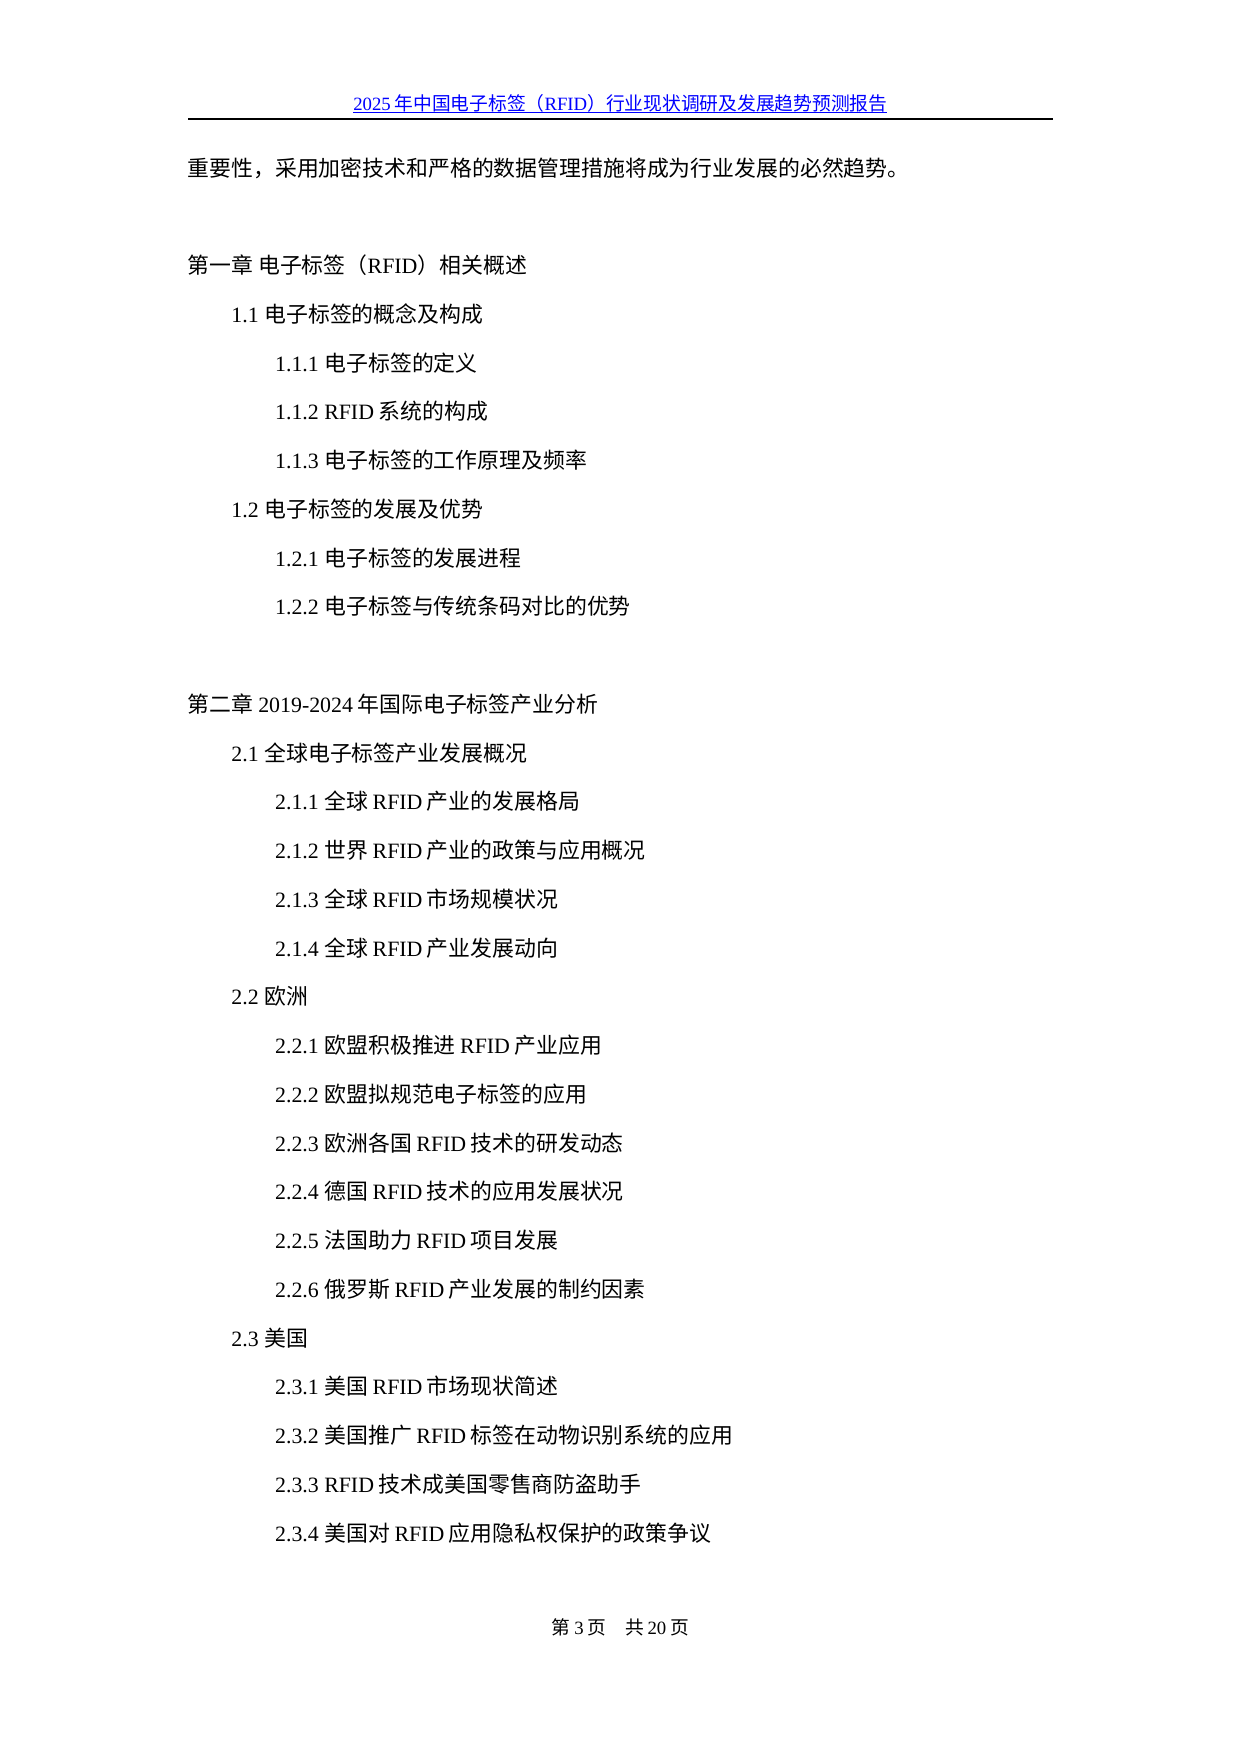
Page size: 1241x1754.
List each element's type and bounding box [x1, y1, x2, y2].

text [187, 150, 1053, 1548]
